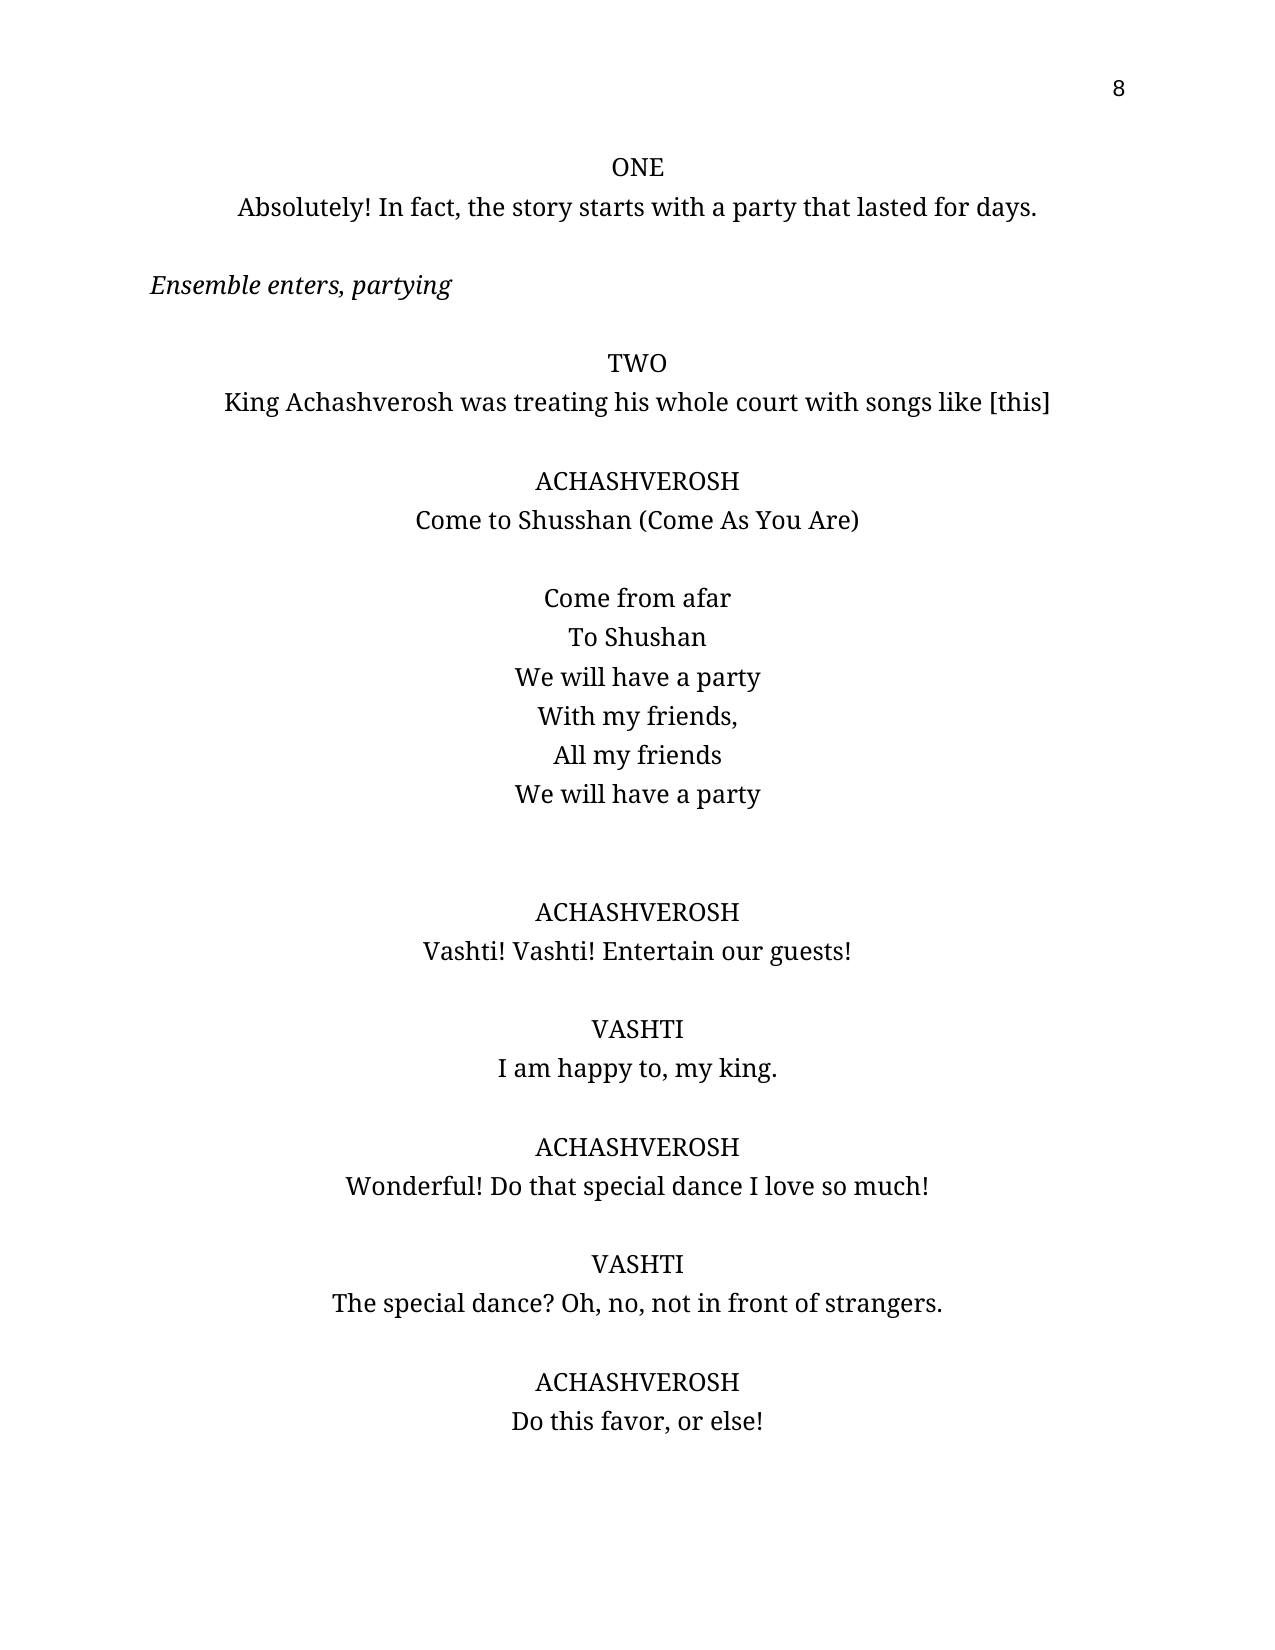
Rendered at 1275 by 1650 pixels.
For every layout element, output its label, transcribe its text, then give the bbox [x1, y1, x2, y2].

text All my friends [150, 737, 1125, 772]
text Absolutely! In fact, the story starts with a party that lasted for days. [150, 189, 1125, 223]
text I am happy to, my king. [150, 1051, 1125, 1085]
text ACHASHVEROSH [150, 894, 1125, 928]
text We will have a party [150, 777, 1125, 811]
text Ensemble enters, partying [150, 267, 1125, 302]
text King Achashverosh was treating his whole court with songs like [this] [150, 385, 1125, 419]
text ACHASHVEROSH [150, 1364, 1125, 1398]
text With my friends, [150, 698, 1125, 732]
text Come from afar [150, 581, 1125, 615]
text Vashti! Vashti! Entertain our guests! [150, 933, 1125, 967]
text Do this favor, or else! [150, 1403, 1125, 1437]
text We will have a party [150, 659, 1125, 693]
text Wonderful! Do that special dance I love so much! [150, 1168, 1125, 1202]
text VASHTI [150, 1247, 1125, 1281]
text To Shushan [150, 620, 1125, 654]
text VASHTI [150, 1012, 1125, 1046]
text TWO [150, 346, 1125, 380]
text The special dance? Oh, no, not in front of strangers. [150, 1286, 1125, 1320]
text ACHASHVEROSH [150, 1129, 1125, 1163]
text ACHASHVEROSH [150, 463, 1125, 497]
text Come to Shusshan (Come As You Are) [150, 502, 1125, 537]
text ONE [150, 150, 1125, 184]
